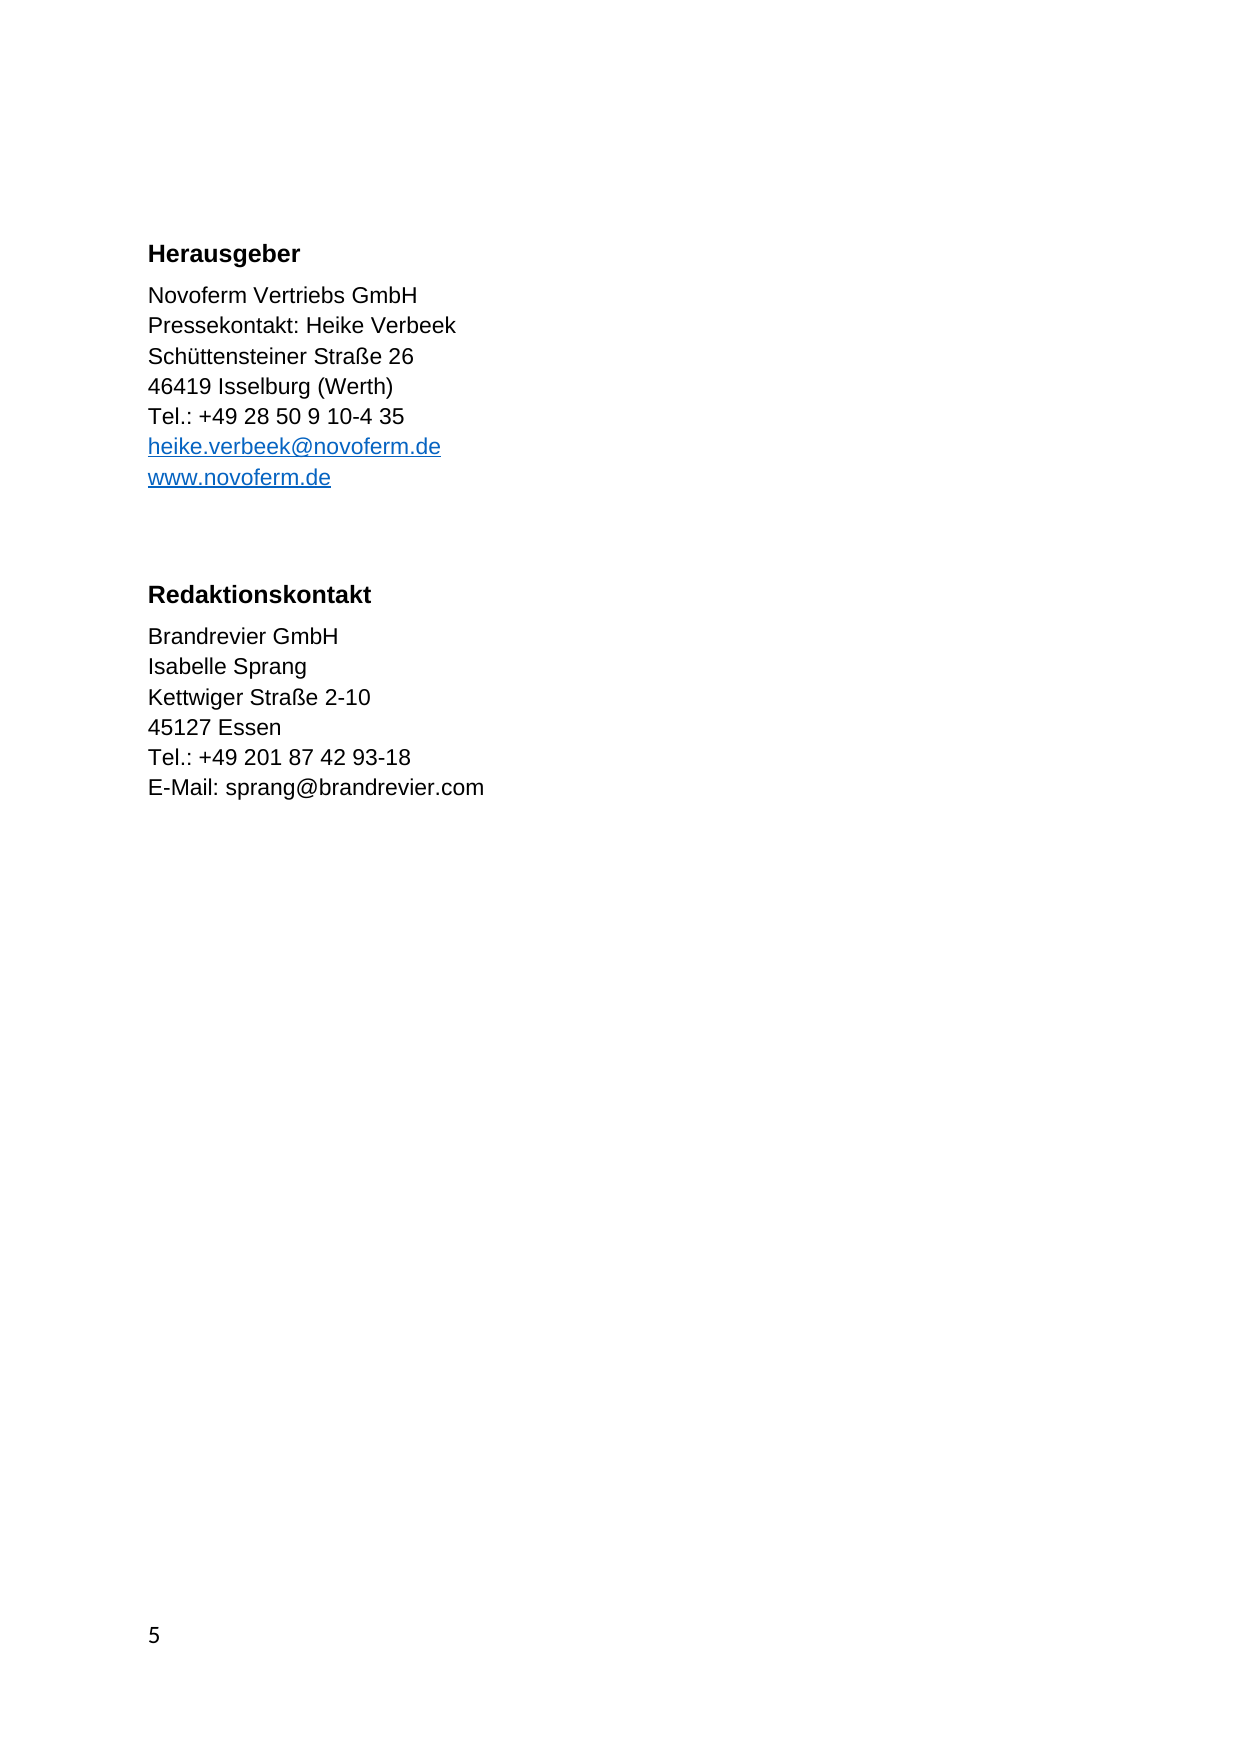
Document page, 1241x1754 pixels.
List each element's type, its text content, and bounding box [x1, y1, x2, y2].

text Kettwiger Straße 2-10 [148, 683, 1010, 710]
text Tel.: +49 201 87 42 93-18 [148, 744, 1010, 770]
text Brandrevier GmbH [148, 623, 1010, 649]
text Herausgeber [148, 239, 1093, 268]
text Novoferm Vertriebs GmbH [148, 282, 1010, 308]
text E-Mail: sprang@brandrevier.com [148, 774, 1010, 800]
text www.novoferm.de [148, 463, 1010, 490]
text Tel.: +49 28 50 9 10-4 35 [148, 403, 1010, 429]
text heike.verbeek@novoferm.de [148, 433, 1010, 459]
text Redaktionskontakt [148, 580, 1093, 609]
text Schüttensteiner Straße 26 [148, 343, 1010, 369]
text Pressekontakt: Heike Verbeek [148, 312, 1010, 339]
text 46419 Isselburg (Werth) [148, 373, 1010, 399]
text Isabelle Sprang [148, 653, 1010, 679]
text 45127 Essen [148, 714, 1010, 740]
